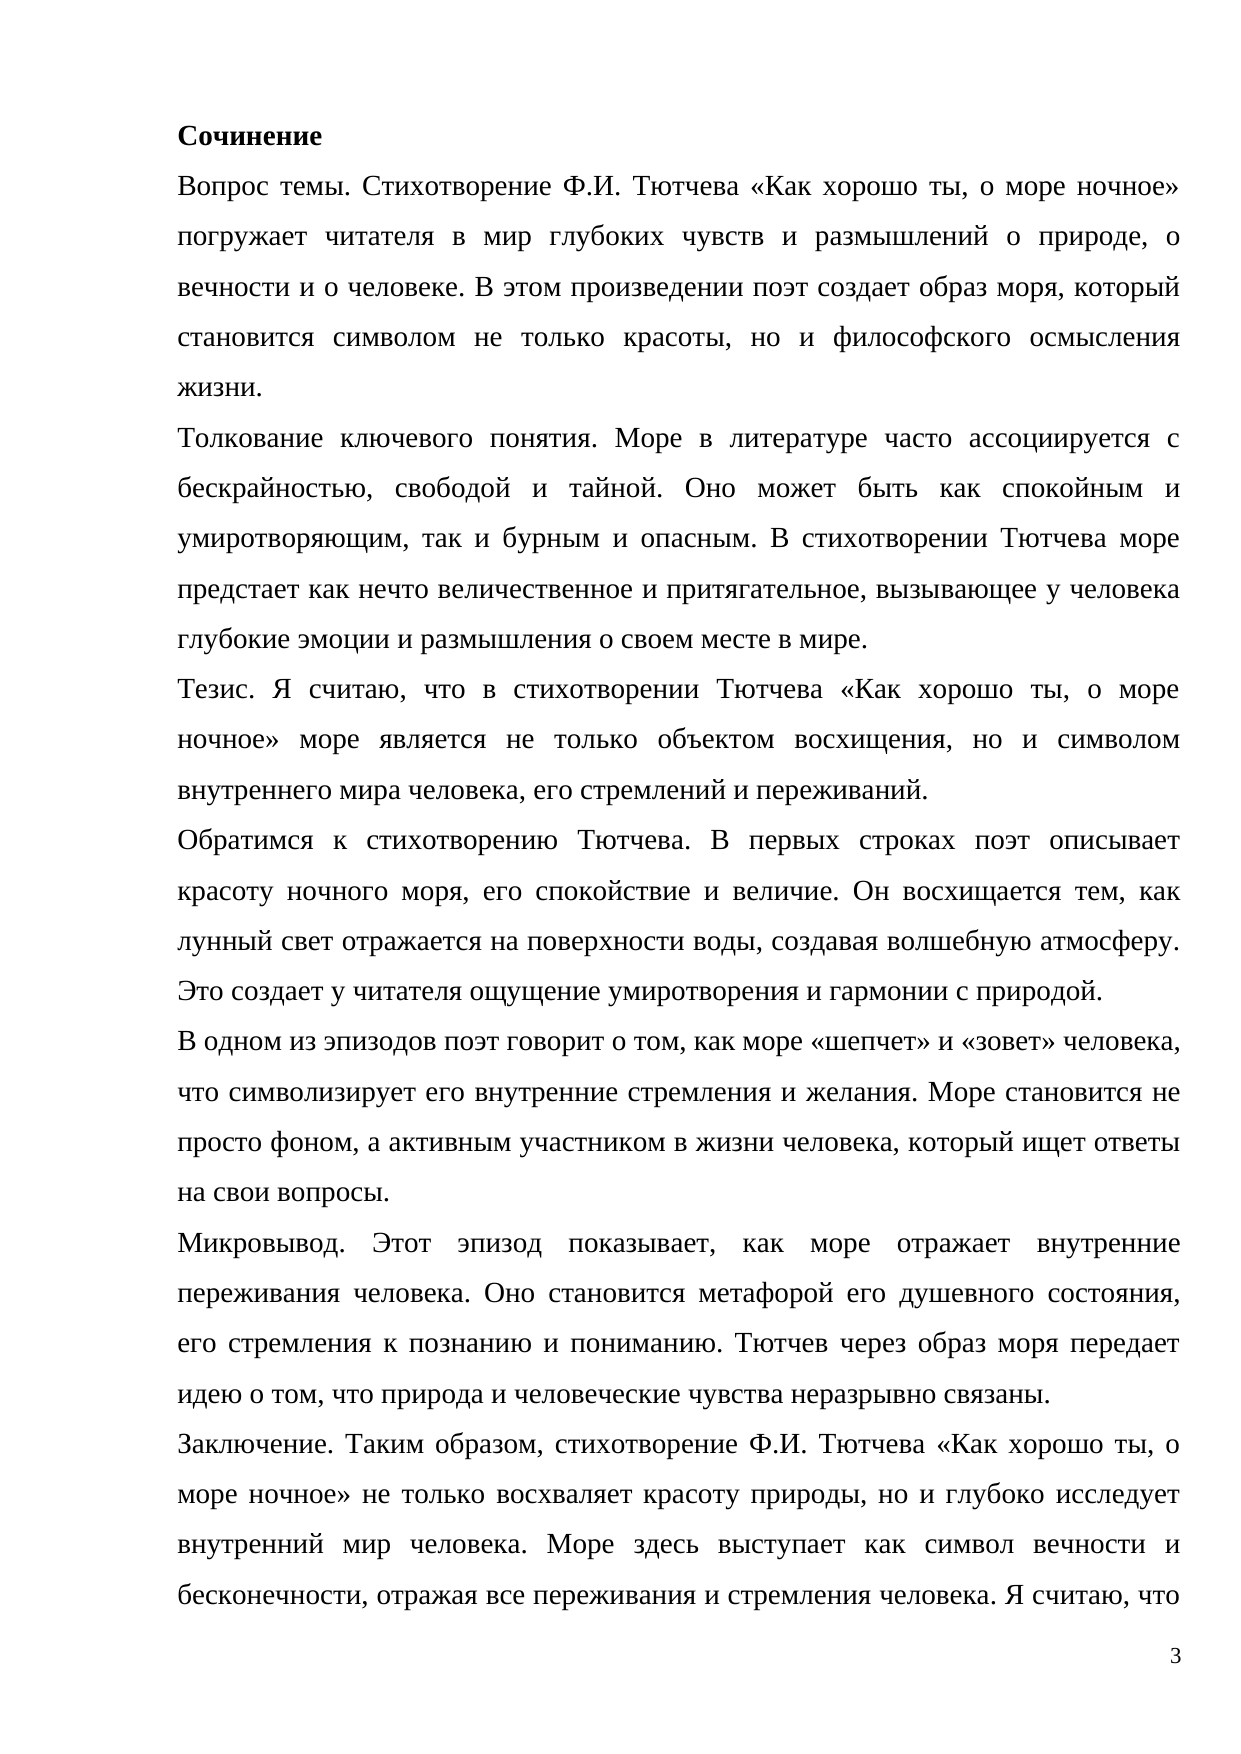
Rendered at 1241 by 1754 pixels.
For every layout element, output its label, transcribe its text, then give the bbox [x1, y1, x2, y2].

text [177, 1426, 1181, 1611]
text Микровывод. Этот эпизод показывает, как море отражает внутренние переживания человека. Оно становится метафорой его душевного состояния, его стремления к познанию и пониманию. Тютчев через образ моря передает идею о том, что природа и человеческие чувства неразрывно связаны. [177, 1225, 1181, 1409]
text Обратимся к стихотворению Тютчева. В первых строках поэт описывает красоту ночного моря, его спокойствие и величие. Он восхищается тем, как лунный свет отражается на поверхности воды, создавая волшебную атмосферу. Это создает у читателя ощущение умиротворения и гармонии с природой. [177, 822, 1181, 1007]
text Вопрос темы. Стихотворение Ф.И. Тютчева «Как хорошо ты, о море ночное» погружает читателя в мир глубоких чувств и размышлений о природе, о вечности и о человеке. В этом произведении поэт создает образ моря, который становится символом не только красоты, но и философского осмысления жизни. [177, 168, 1181, 403]
text Тезис. Я считаю, что в стихотворении Тютчева «Как хорошо ты, о море ночное» море является не только объектом восхищения, но и символом внутреннего мира человека, его стремлений и переживаний. [177, 671, 1181, 806]
text В одном из эпизодов поэт говорит о том, как море «шепчет» и «зовет» человека, что символизирует его внутренние стремления и желания. Море становится не просто фоном, а активным участником в жизни человека, который ищет ответы на свои вопросы. [177, 1023, 1181, 1208]
text Толкование ключевого понятия. Море в литературе часто ассоциируется с бескрайностью, свободой и тайной. Оно может быть как спокойным и умиротворяющим, так и бурным и опасным. В стихотворении Тютчева море предстает как нечто величественное и притягательное, вызывающее у человека глубокие эмоции и размышления о своем месте в мире. [177, 420, 1181, 654]
subtitle Сочинение [177, 118, 1181, 152]
